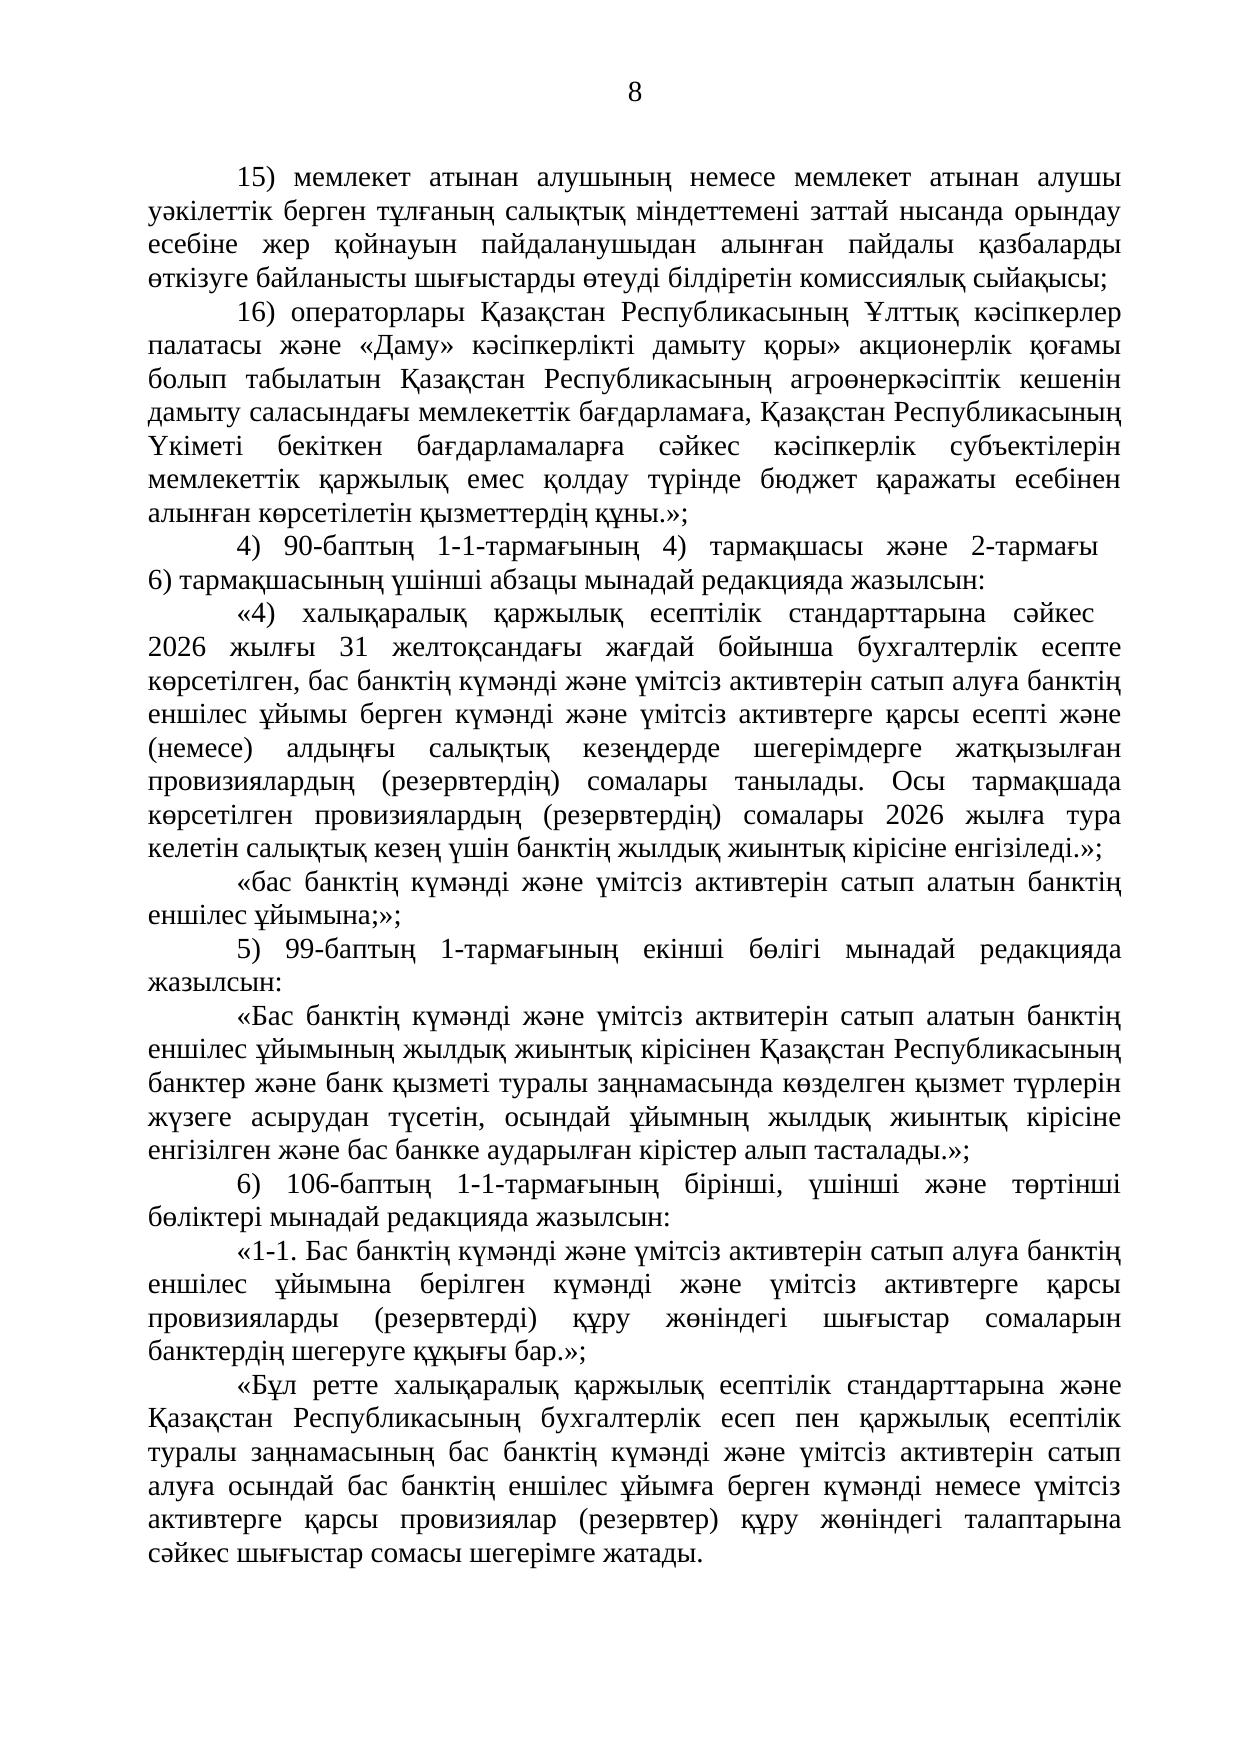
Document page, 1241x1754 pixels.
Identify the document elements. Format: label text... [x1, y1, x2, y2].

text 4) 90-баптың 1-1-тармағының 4) тармақшасы және 2-тармағы 6) тармақшасының үшінші абзацы мынадай редакцияда жазылсын: [148, 528, 1122, 596]
text «Бұл ретте халықаралық қаржылық есептілік стандарттарына және Қазақстан Республикасының бухгалтерлік есеп пен қаржылық есептілік туралы заңнамасының бас банктің күмәнді және үмітсіз активтерін сатып алуға осындай бас банктің еншiлес ұйымға берген күмәндi немесе үмiтсiз активтерге қарсы провизиялар (резервтер) құру жөніндегі талаптарына сәйкес шығыстар сомасы шегерiмге жатады. [148, 1367, 1122, 1568]
text «1-1. Бас банктің күмәнді және үмітсіз активтерін сатып алуға банктiң еншiлес ұйымына берiлген күмәндi және үмiтсiз активтерге қарсы провизияларды (резервтердi) құру жөніндегі шығыстар сомаларын банктердiң шегеруге құқығы бар.»; [148, 1233, 1122, 1367]
text «Бас банктің күмәнді және үмітсіз актвитерін сатып алатын банктің еншілес ұйымының жылдық жиынтық кірісінен Қазақстан Республикасының банктер және банк қызметі туралы заңнамасында көзделген қызмет түрлерін жүзеге асырудан түсетін, осындай ұйымның жылдық жиынтық кірісіне енгізілген және бас банкке аударылған кірістер алып тасталады.»; [148, 998, 1122, 1166]
text 15) мемлекет атынан алушының немесе мемлекет атынан алушы уәкілеттік берген тұлғаның салықтық міндеттемені заттай нысанда орындау есебіне жер қойнауын пайдаланушыдан алынған пайдалы қазбаларды өткізуге байланысты шығыстарды өтеуді білдіретін комиссиялық сыйақысы; [148, 159, 1122, 294]
text 5) 99-баптың 1-тармағының екінші бөлігі мынадай редакцияда жазылсын: [148, 931, 1122, 998]
text 6) 106-баптың 1-1-тармағының бірінші, үшінші және төртінші бөліктері мынадай редакцияда жазылсын: [148, 1166, 1122, 1233]
text «бас банктің күмәнді және үмітсіз активтерін сатып алатын банктің еншілес ұйымына;»; [148, 864, 1122, 931]
text 16) операторлары Қазақстан Республикасының Ұлттық кәсіпкерлер палатасы және «Даму» кәсіпкерлікті дамыту қоры» акционерлік қоғамы болып табылатын Қазақстан Республикасының агроөнеркәсіптік кешенін дамыту саласындағы мемлекеттік бағдарламаға, Қазақстан Республикасының Үкіметі бекіткен бағдарламаларға сәйкес кәсіпкерлік субъектілерін мемлекеттік қаржылық емес қолдау түрінде бюджет қаражаты есебінен алынған көрсетілетін қызметтердің құны.»; [148, 294, 1122, 528]
text «4) халықаралық қаржылық есептілік стандарттарына сәйкес 2026 жылғы 31 желтоқсандағы жағдай бойынша бухгалтерлік есепте көрсетілген, бас банктің күмәнді және үмітсіз активтерін сатып алуға банктің еншілес ұйымы берген күмәнді және үмітсіз активтерге қарсы есепті және (немесе) алдыңғы салықтық кезеңдерде шегерiмдерге жатқызылған провизиялардың (резервтердiң) сомалары танылады. Осы тармақшада көрсетілген провизиялардың (резервтердiң) сомалары 2026 жылға тура келетін салықтық кезең үшін банктің жылдық жиынтық кірісіне енгізіледі.»; [148, 596, 1122, 864]
